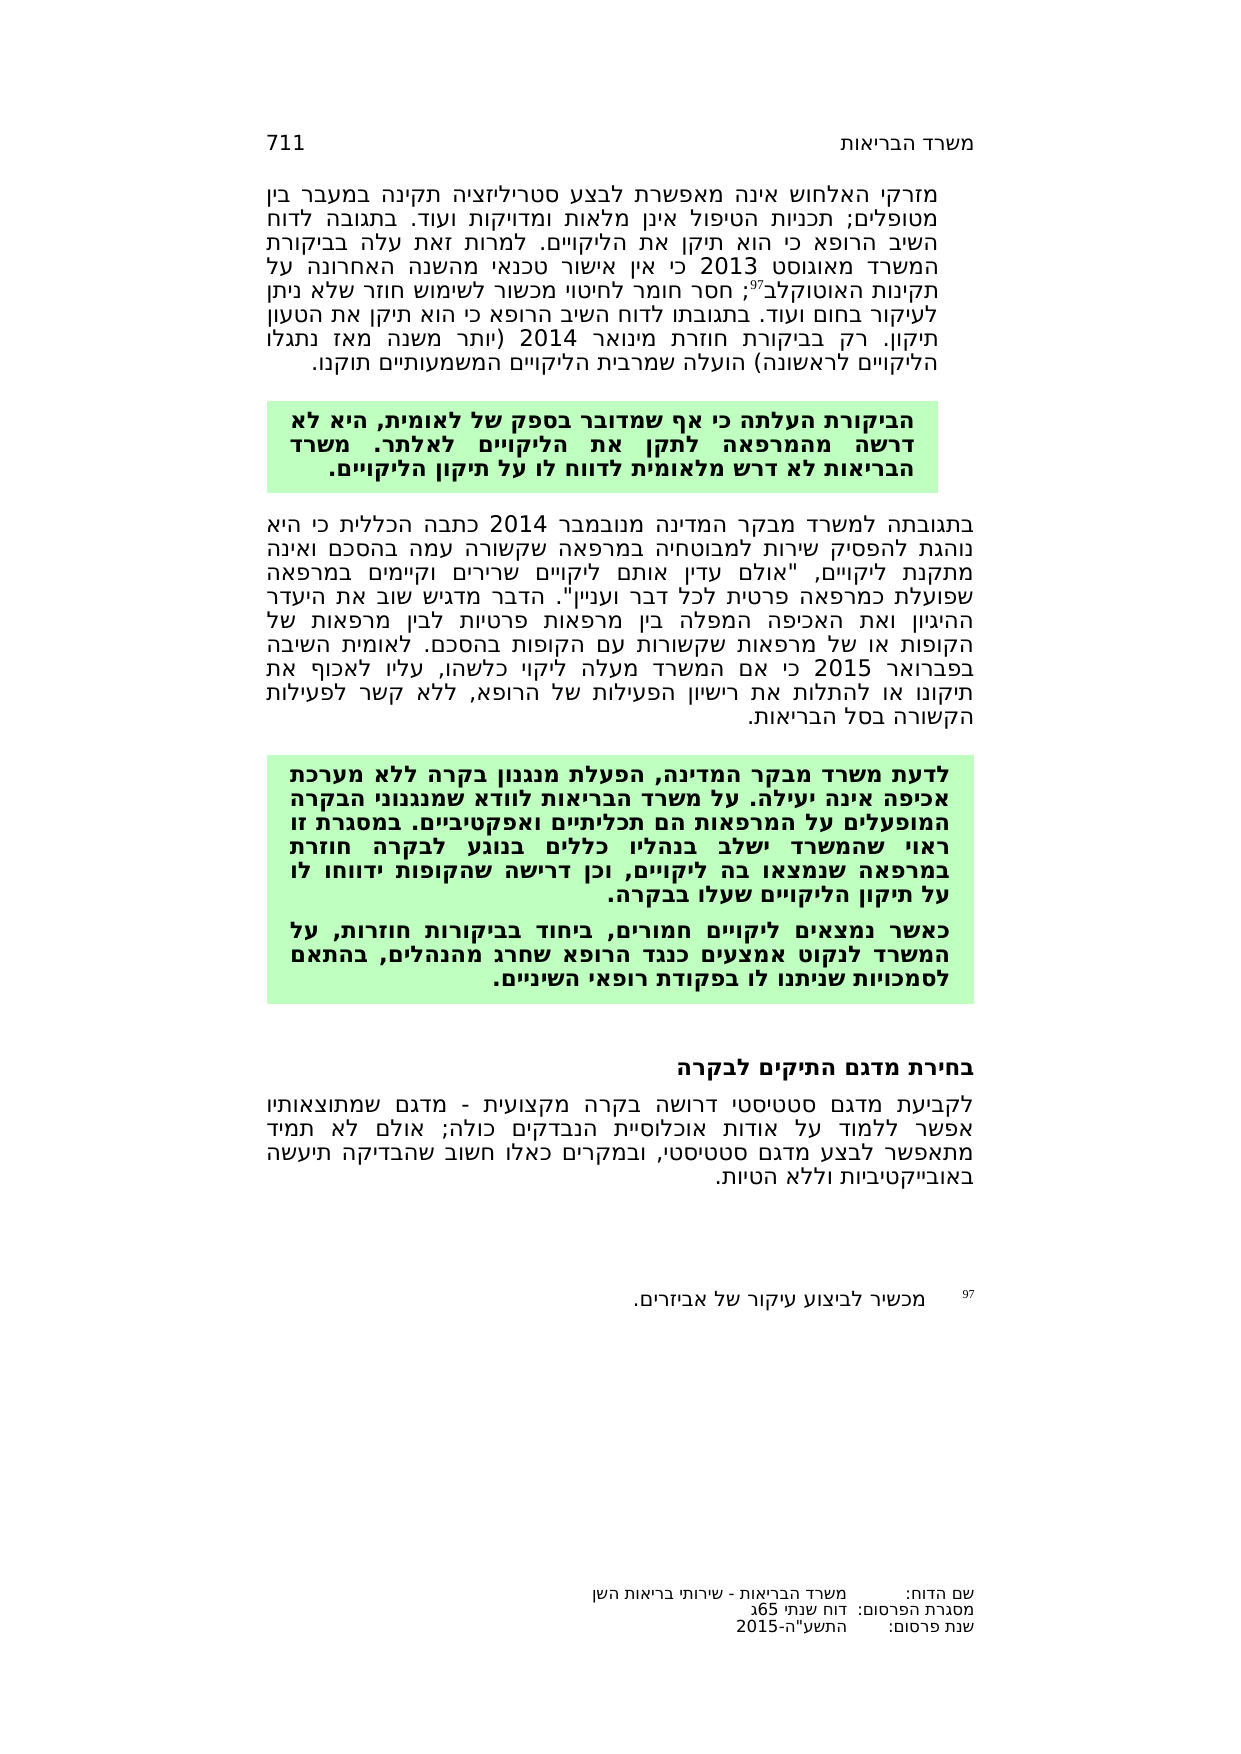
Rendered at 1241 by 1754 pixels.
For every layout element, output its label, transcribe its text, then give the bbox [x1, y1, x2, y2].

text בתגובתה למשרד מבקר המדינה מנובמבר 2014 כתבה הכללית כי היא נוהגת להפסיק שירות למבוטחיה במרפאה שקשורה עמה בהסכם ואינה מתקנת ליקויים, "אולם עדין אותם ליקויים שרירים וקיימים במרפאה שפועלת כמרפאה פרטית לכל דבר ועניין". הדבר מדגיש שוב את היעדר ההיגיון ואת האכיפה המפלה בין מרפאות פרטיות לבין מרפאות של הקופות או של מרפאות שקשורות עם הקופות בהסכם. לאומית השיבה בפברואר 2015 כי אם המשרד מעלה ליקוי כלשהו, עליו לאכוף את תיקונו או להתלות את רישיון הפעילות של הרופא, ללא קשר לפעילות הקשורה בסל הבריאות. [266, 513, 974, 729]
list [266, 183, 939, 375]
text הביקורת העלתה כי אף שמדובר בספק של לאומית, היא לא דרשה מהמרפאה לתקן את הליקויים לאלתר. משרד הבריאות לא דרש מלאומית לדווח לו על תיקון הליקויים. [267, 401, 938, 493]
text לקביעת מדגם סטטיסטי דרושה בקרה מקצועית - מדגם שמתוצאותיו אפשר ללמוד על אודות אוכלוסיית הנבדקים כולה; אולם לא תמיד מתאפשר לבצע מדגם סטטיסטי, ובמקרים כאלו חשוב שהבדיקה תיעשה באובייקטיביות וללא הטיות. [266, 1093, 974, 1189]
text בחירת מדגם התיקים לבקרה [266, 1054, 974, 1081]
text לדעת משרד מבקר המדינה, הפעלת מנגנון בקרה ללא מערכת אכיפה אינה יעילה. על משרד הבריאות לוודא שמנגנוני הבקרה המופעלים על המרפאות הם תכליתיים ואפקטיביים. במסגרת זו ראוי שהמשרד ישלב בנהליו כללים בנוגע לבקרה חוזרת במרפאה שנמצאו בה ליקויים, וכן דרישה שהקופות ידווחו לו על תיקון הליקויים שעלו בבקרה. [267, 755, 974, 907]
text כאשר נמצאים ליקויים חמורים, ביחוד בביקורות חוזרות, על המשרד לנקוט אמצעים כנגד הרופא שחרג מהנהלים, בהתאם לסמכויות שניתנו לו בפקודת רופאי השיניים. [267, 910, 974, 1004]
